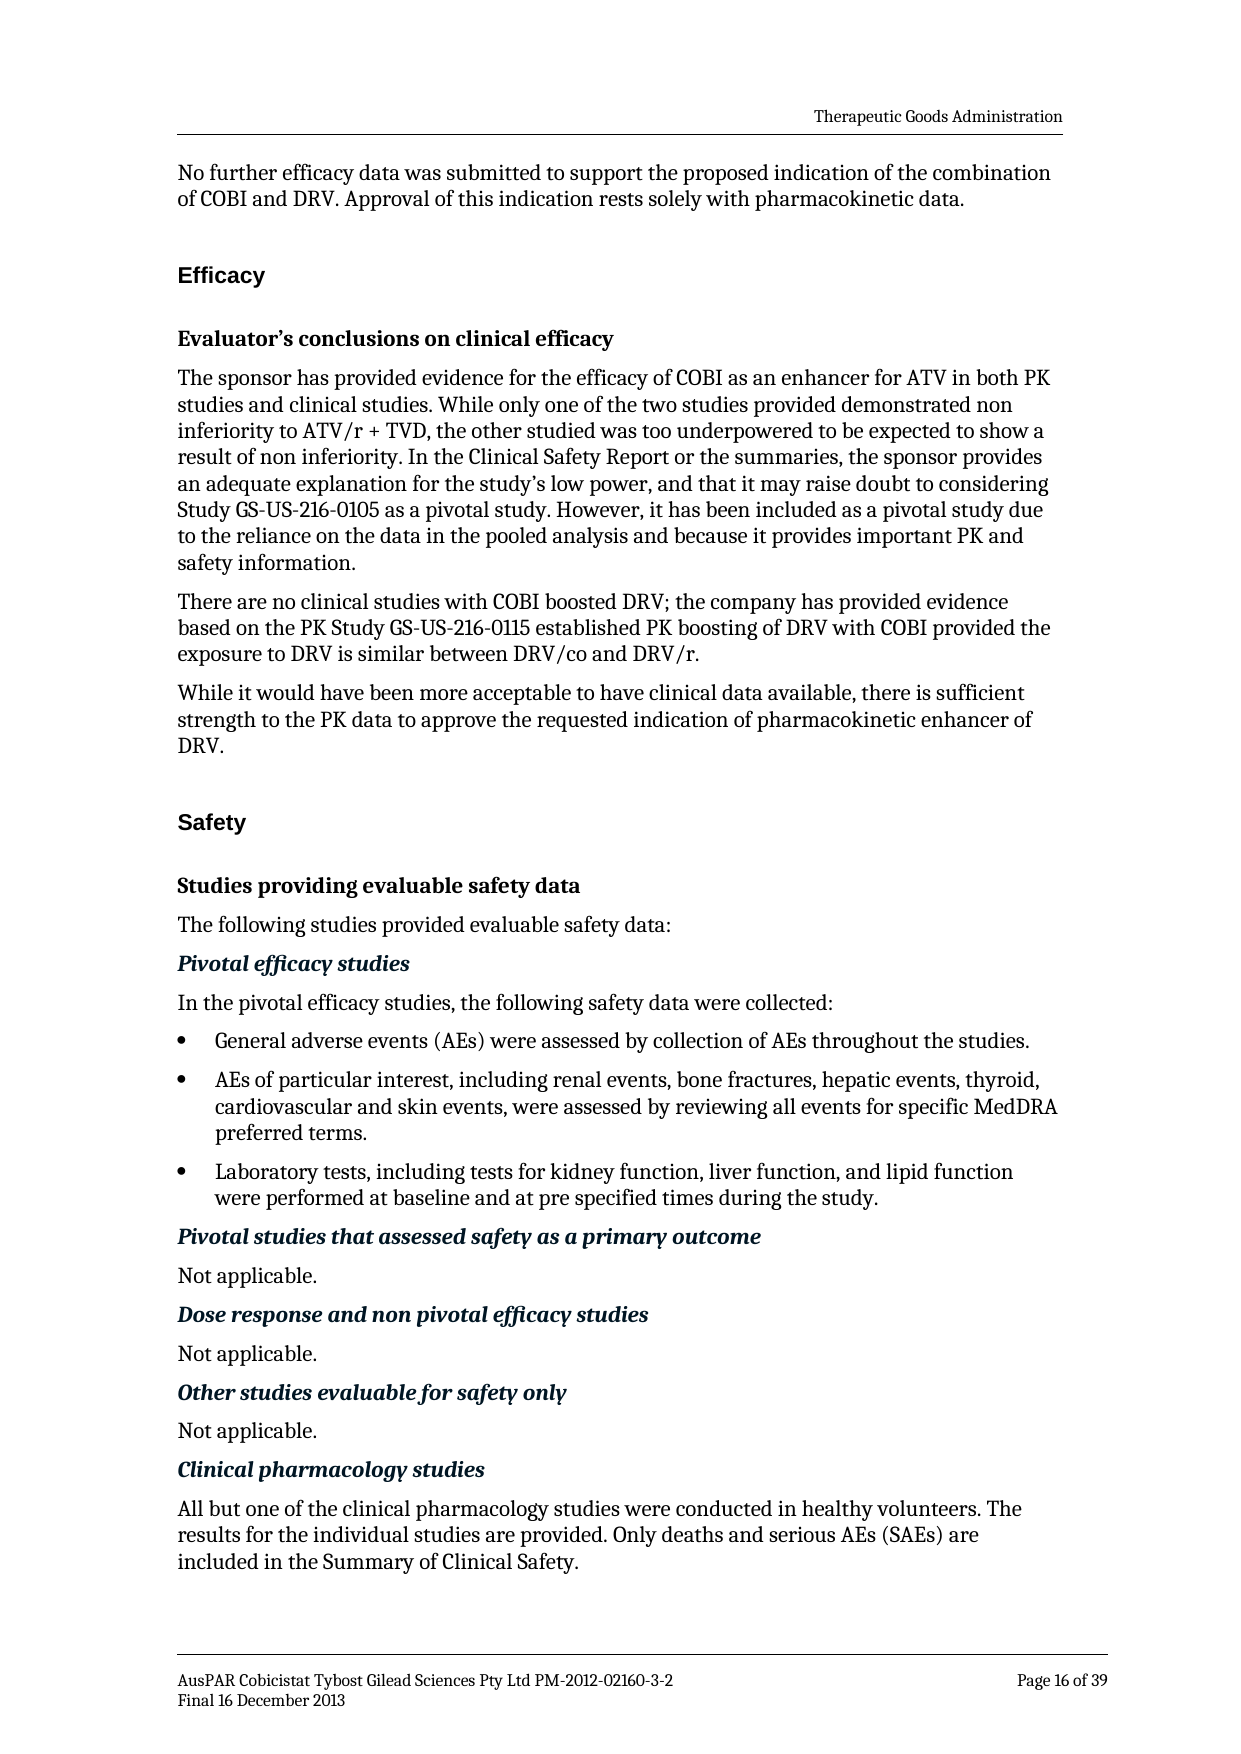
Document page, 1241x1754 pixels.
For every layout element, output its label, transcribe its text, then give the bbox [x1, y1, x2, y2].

subtitle Dose response and non pivotal efficacy studies [177, 1302, 1063, 1328]
text The sponsor has provided evidence for the efficacy of COBI as an enhancer for ATV in both PK studies and clinical studies. While only one of the two studies provided demonstrated non inferiority to ATV/r + TVD, the other studied was too underpowered to be expected to show a result of non inferiority. In the Clinical Safety Report or the summaries, the sponsor provides an adequate explanation for the study’s low power, and that it may raise doubt to considering Study GS-US-216-0105 as a pivotal study. However, it has been included as a pivotal study due to the reliance on the data in the pooled analysis and because it provides important PK and safety information. [177, 365, 1063, 576]
subtitle Efficacy [177, 262, 1063, 289]
subtitle Evaluator’s conclusions on clinical efficacy [177, 326, 1063, 353]
text While it would have been more acceptable to have clinical data available, there is sufficient strength to the PK data to approve the requested indication of pharmacokinetic enhancer of DRV. [177, 680, 1063, 759]
text In the pivotal efficacy studies, the following safety data were collected: [177, 989, 1063, 1016]
text The following studies provided evaluable safety data: [177, 912, 1063, 938]
list AEs of particular interest, including renal events, bone fractures, hepatic events, thyroid, cardiovascular and skin events, were assessed by reviewing all events for specific MedDRA preferred terms. [177, 1067, 1063, 1146]
text Not applicable. [177, 1418, 1063, 1444]
text Not applicable. [177, 1263, 1063, 1289]
subtitle Other studies evaluable for safety only [177, 1379, 1063, 1406]
text All but one of the clinical pharmacology studies were conducted in healthy volunteers. The results for the individual studies are provided. Only deaths and serious AEs (SAEs) are included in the Summary of Clinical Safety. [177, 1496, 1063, 1575]
text There are no clinical studies with COBI boosted DRV; the company has provided evidence based on the PK Study GS-US-216-0115 established PK boosting of DRV with COBI provided the exposure to DRV is similar between DRV/co and DRV/r. [177, 588, 1063, 667]
list General adverse events (AEs) were assessed by collection of AEs throughout the studies. [177, 1028, 1063, 1055]
subtitle Clinical pharmacology studies [177, 1457, 1063, 1483]
text Not applicable. [177, 1341, 1063, 1367]
subtitle Studies providing evaluable safety data [177, 873, 1063, 899]
subtitle Pivotal efficacy studies [177, 951, 1063, 977]
list Laboratory tests, including tests for kidney function, liver function, and lipid function were performed at baseline and at pre specified times during the study. [177, 1159, 1063, 1211]
text No further efficacy data was submitted to support the proposed indication of the combination of COBI and DRV. Approval of this indication rests solely with pharmacokinetic data. [177, 160, 1063, 212]
subtitle Safety [177, 809, 1063, 835]
subtitle Pivotal studies that assessed safety as a primary outcome [177, 1224, 1063, 1250]
